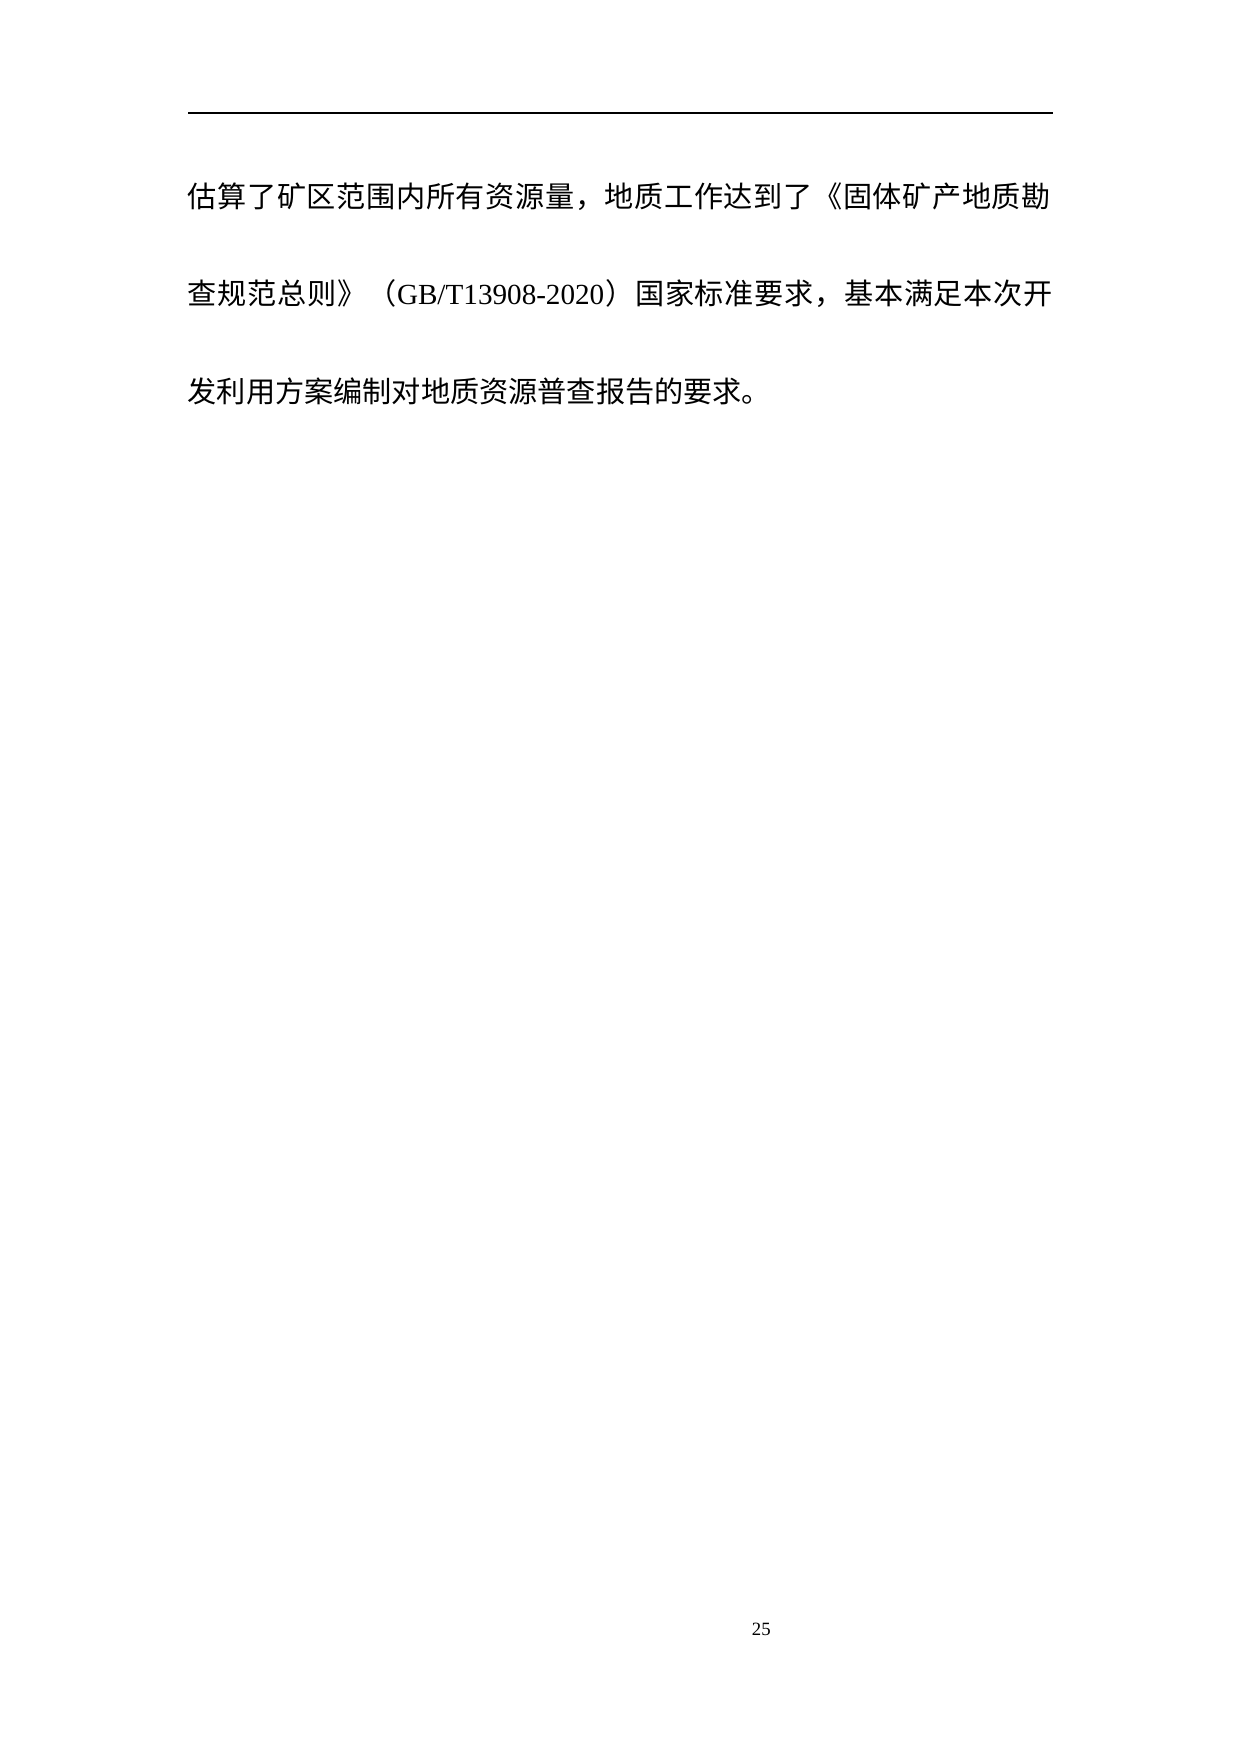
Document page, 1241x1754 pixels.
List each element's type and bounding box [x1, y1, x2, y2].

text [187, 162, 1053, 422]
